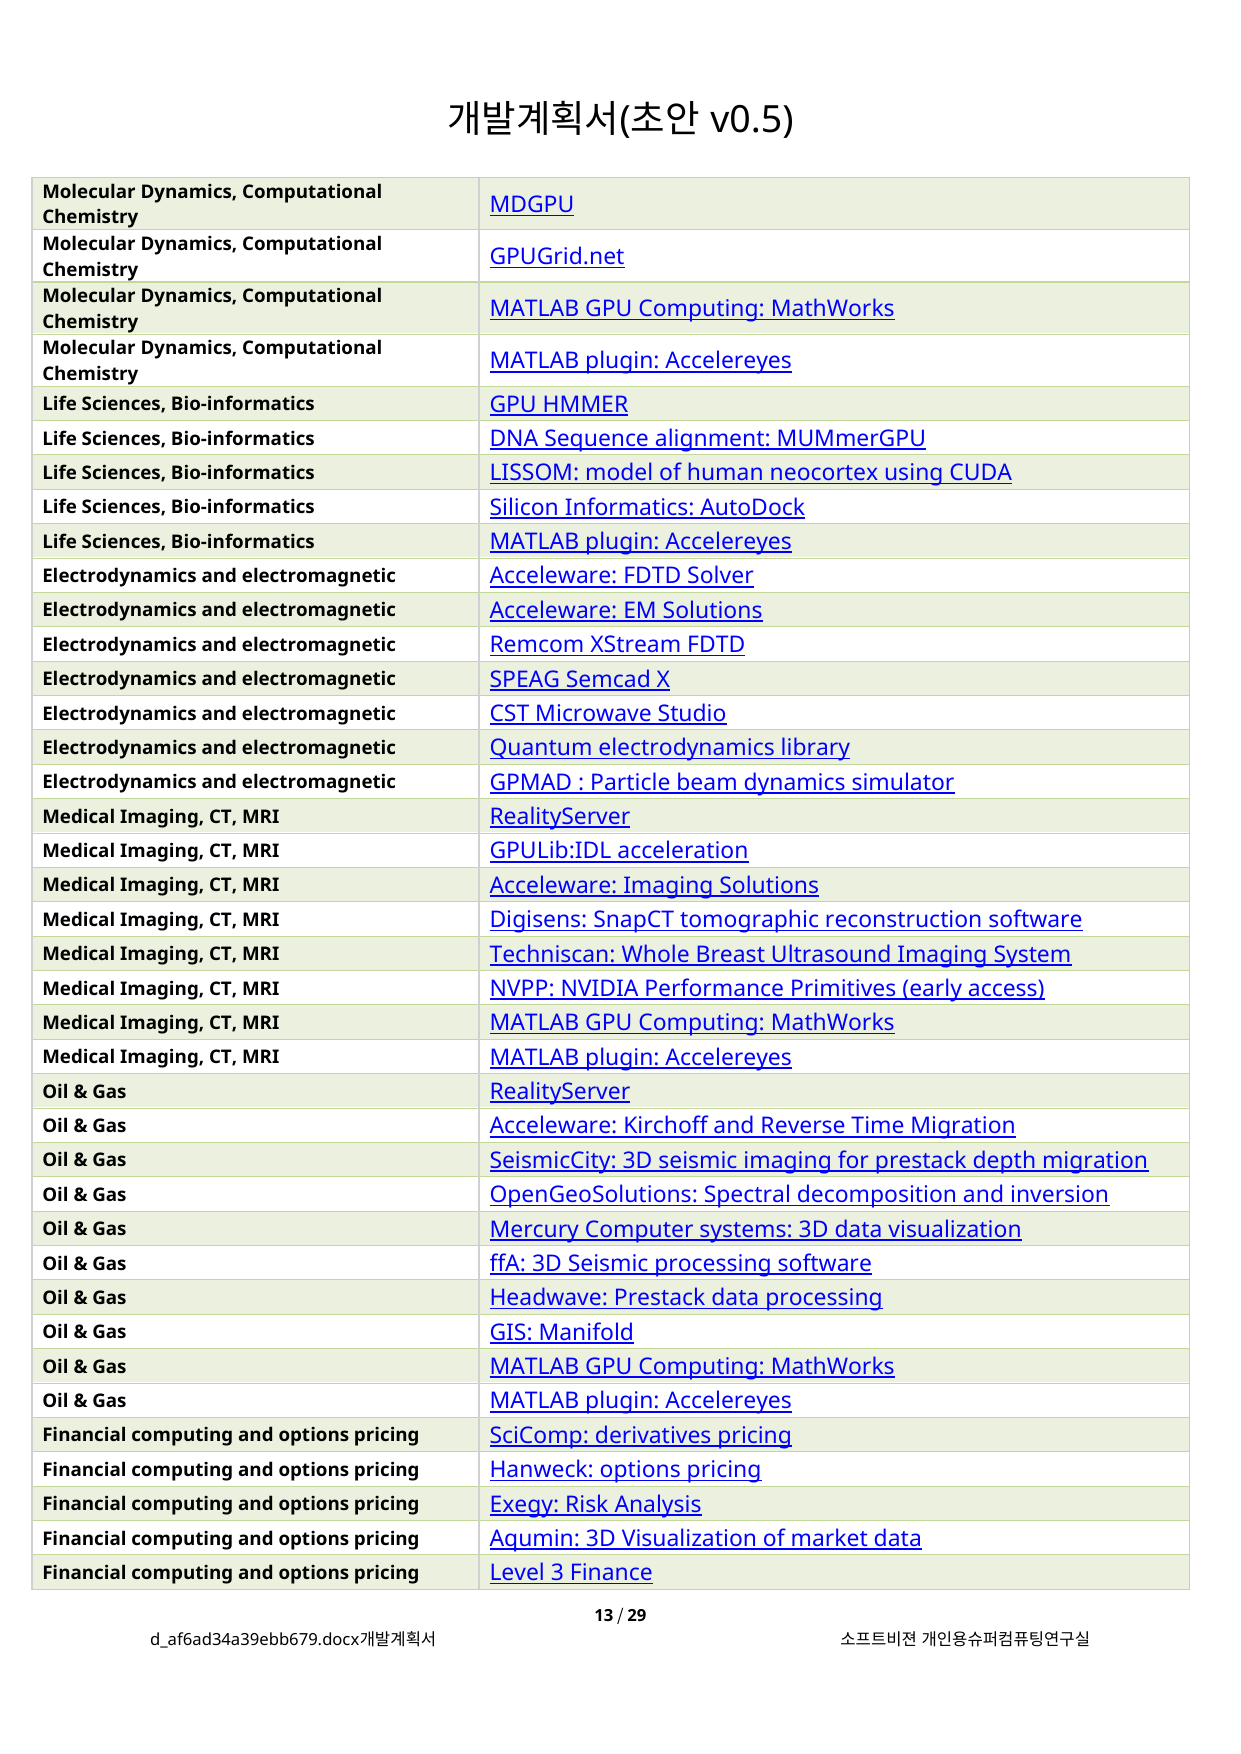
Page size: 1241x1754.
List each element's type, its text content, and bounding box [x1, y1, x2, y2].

table_cell Silicon Informatics: AutoDock [480, 490, 1189, 523]
table_cell MATLAB plugin: Accelereyes [480, 1040, 1189, 1073]
table_cell MATLAB plugin: Accelereyes [480, 1384, 1189, 1417]
table_cell Acceleware: EM Solutions [480, 593, 1189, 626]
table_cell Electrodynamics and electromagnetic [33, 593, 478, 626]
table_cell Techniscan: Whole Breast Ultrasound Imaging System [480, 937, 1189, 970]
table_cell Oil & Gas [33, 1280, 478, 1314]
table_cell LISSOM: model of human neocortex using CUDA [480, 455, 1189, 489]
table_cell MATLAB GPU Computing: MathWorks [480, 1005, 1189, 1039]
table_cell Electrodynamics and electromagnetic [33, 627, 478, 661]
table_cell SeismicCity: 3D seismic imaging for prestack depth migration [480, 1143, 1189, 1176]
table_cell Electrodynamics and electromagnetic [33, 662, 478, 695]
table_cell DNA Sequence alignment: MUMmerGPU [480, 421, 1189, 454]
table_cell Medical Imaging, CT, MRI [33, 1005, 478, 1039]
table_cell Medical Imaging, CT, MRI [33, 971, 478, 1004]
table_cell GPULib:IDL acceleration [480, 834, 1189, 867]
table_cell Life Sciences, Bio-informatics [33, 421, 478, 454]
table_cell Electrodynamics and electromagnetic [33, 730, 478, 764]
table_cell Aqumin: 3D Visualization of market data [480, 1521, 1189, 1554]
table_cell Mercury Computer systems: 3D data visualization [480, 1212, 1189, 1245]
table_cell Financial computing and options pricing [33, 1452, 478, 1486]
table_cell Life Sciences, Bio-informatics [33, 524, 478, 557]
table_cell Acceleware: FDTD Solver [480, 559, 1189, 592]
table_cell Oil & Gas [33, 1212, 478, 1245]
table_cell Oil & Gas [33, 1246, 478, 1279]
table_cell Oil & Gas [33, 1177, 478, 1211]
table_cell RealityServer [480, 799, 1189, 832]
table_cell CST Microwave Studio [480, 696, 1189, 729]
table_cell Oil & Gas [33, 1384, 478, 1417]
table_cell Molecular Dynamics, Computational Chemistry [33, 335, 478, 386]
table_cell MATLAB plugin: Accelereyes [480, 524, 1189, 557]
table_cell MATLAB GPU Computing: MathWorks [480, 283, 1189, 333]
table_cell GPUGrid.net [480, 230, 1189, 281]
table_cell RealityServer [480, 1074, 1189, 1107]
table_cell Medical Imaging, CT, MRI [33, 799, 478, 832]
table_cell Electrodynamics and electromagnetic [33, 696, 478, 729]
table_cell Acceleware: Imaging Solutions [480, 868, 1189, 901]
table_cell Level 3 Finance [480, 1555, 1189, 1589]
table_cell Oil & Gas [33, 1349, 478, 1382]
table_cell Medical Imaging, CT, MRI [33, 1040, 478, 1073]
table_cell NVPP: NVIDIA Performance Primitives (early access) [480, 971, 1189, 1004]
table_cell Medical Imaging, CT, MRI [33, 868, 478, 901]
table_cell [33, 1555, 478, 1589]
table_cell Financial computing and options pricing [33, 1487, 478, 1520]
table_cell Headwave: Prestack data processing [480, 1280, 1189, 1314]
table_cell Electrodynamics and electromagnetic [33, 765, 478, 798]
table_cell SciComp: derivatives pricing [480, 1418, 1189, 1451]
table_cell Life Sciences, Bio-informatics [33, 387, 478, 420]
table_cell Oil & Gas [33, 1109, 478, 1142]
table_cell SPEAG Semcad X [480, 662, 1189, 695]
table_cell GPU HMMER [480, 387, 1189, 420]
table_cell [33, 230, 478, 281]
table_cell Acceleware: Kirchoff and Reverse Time Migration [480, 1109, 1189, 1142]
table_cell Medical Imaging, CT, MRI [33, 834, 478, 867]
table_cell MATLAB plugin: Accelereyes [480, 335, 1189, 386]
table_cell MDGPU [480, 178, 1189, 229]
table_cell Digisens: SnapCT tomographic reconstruction software [480, 902, 1189, 936]
table_cell GIS: Manifold [480, 1315, 1189, 1348]
table_cell Financial computing and options pricing [33, 1418, 478, 1451]
table_cell Oil & Gas [33, 1074, 478, 1107]
table_cell MATLAB GPU Computing: MathWorks [480, 1349, 1189, 1382]
table_cell Exegy: Risk Analysis [480, 1487, 1189, 1520]
table_cell GPMAD : Particle beam dynamics simulator [480, 765, 1189, 798]
table_cell Oil & Gas [33, 1315, 478, 1348]
table_cell OpenGeoSolutions: Spectral decomposition and inversion [480, 1177, 1189, 1211]
table_cell Life Sciences, Bio-informatics [33, 490, 478, 523]
table_cell Financial computing and options pricing [33, 1521, 478, 1554]
table_cell ffA: 3D Seismic processing software [480, 1246, 1189, 1279]
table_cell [33, 178, 478, 229]
table_cell Hanweck: options pricing [480, 1452, 1189, 1486]
table_cell Life Sciences, Bio-informatics [33, 455, 478, 489]
table_cell Medical Imaging, CT, MRI [33, 902, 478, 936]
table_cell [33, 283, 478, 333]
table_cell Quantum electrodynamics library [480, 730, 1189, 764]
table_cell Oil & Gas [33, 1143, 478, 1176]
table_cell Medical Imaging, CT, MRI [33, 937, 478, 970]
table_cell Electrodynamics and electromagnetic [33, 559, 478, 592]
table_cell Remcom XStream FDTD [480, 627, 1189, 661]
